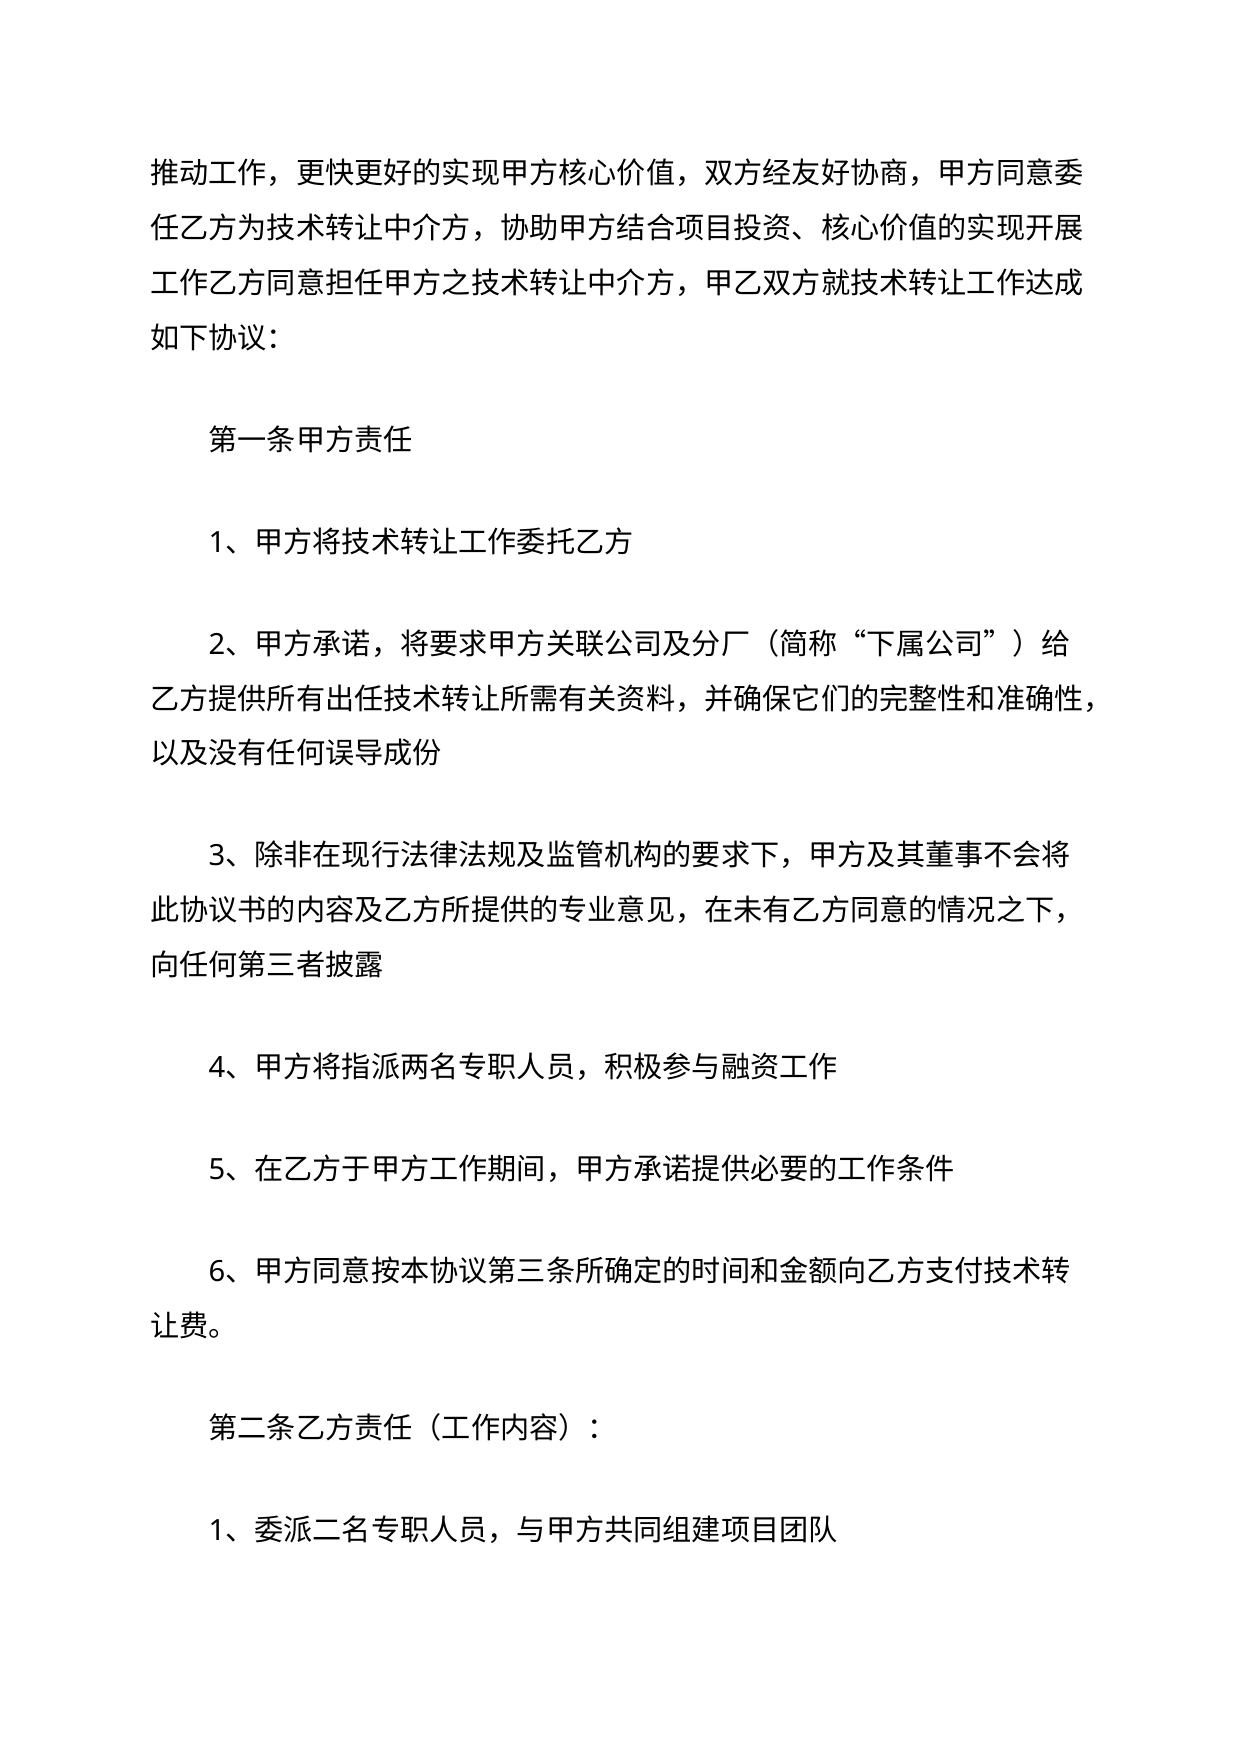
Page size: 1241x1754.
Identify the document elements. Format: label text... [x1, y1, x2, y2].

text 5、在乙方于甲方工作期间，甲方承诺提供必要的工作条件 [150, 1146, 1090, 1188]
text 第一条甲方责任 [150, 416, 1090, 459]
text 6、甲方同意按本协议第三条所确定的时间和金额向乙方支付技术转让费。 [150, 1247, 1090, 1345]
text 1、委派二名专职人员，与甲方共同组建项目团队 [150, 1506, 1090, 1548]
text 2、甲方承诺，将要求甲方关联公司及分厂（简称“下属公司”）给乙方提供所有出任技术转让所需有关资料，并确保它们的完整性和准确性，以及没有任何误导成份 [150, 620, 1090, 772]
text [150, 150, 1090, 357]
text 4、甲方将指派两名专职人员，积极参与融资工作 [150, 1043, 1090, 1086]
text 3、除非在现行法律法规及监管机构的要求下，甲方及其董事不会将此协议书的内容及乙方所提供的专业意见，在未有乙方同意的情况之下，向任何第三者披露 [150, 832, 1090, 984]
text 第二条乙方责任（工作内容）： [150, 1404, 1090, 1447]
text 1、甲方将技术转让工作委托乙方 [150, 518, 1090, 561]
